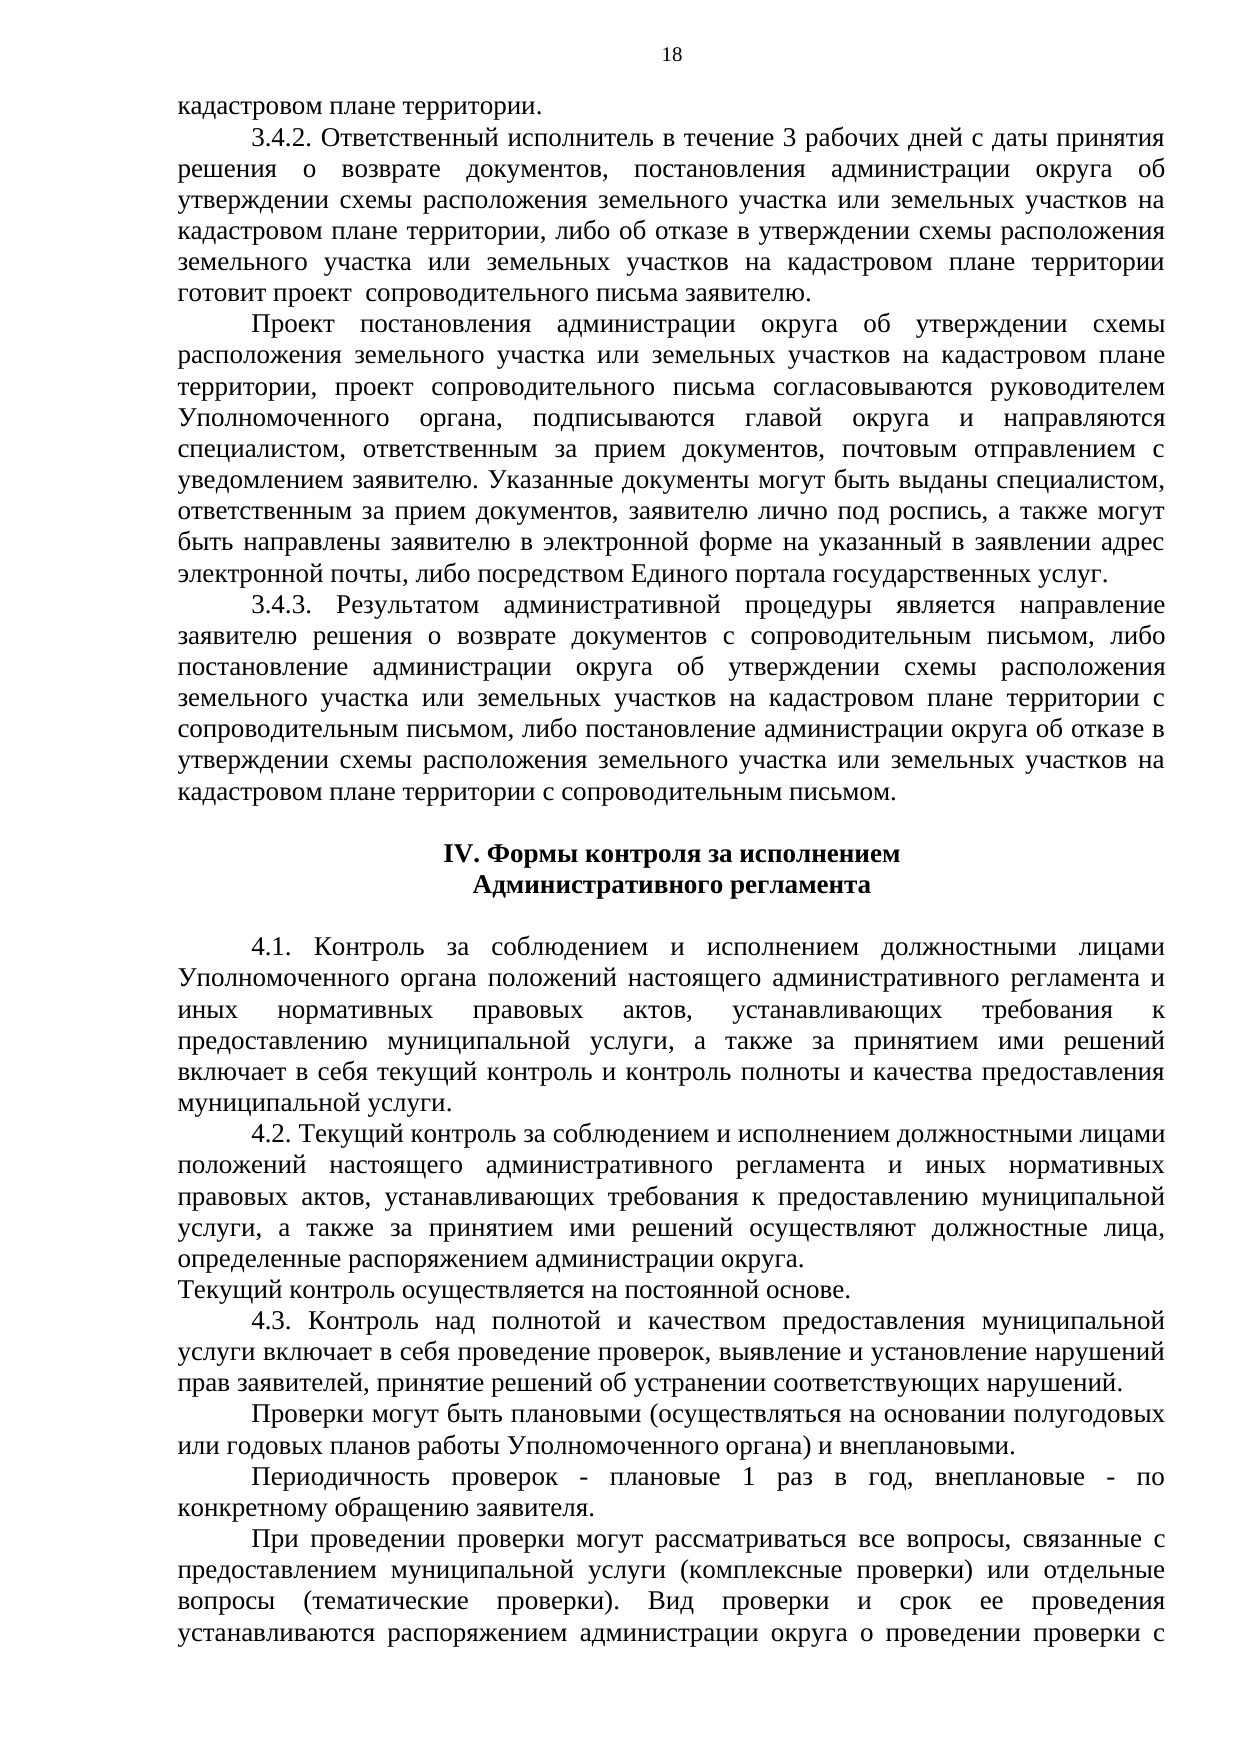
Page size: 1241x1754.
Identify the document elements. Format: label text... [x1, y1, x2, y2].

text Текущий контроль осуществляется на постоянной основе. [177, 1273, 1166, 1304]
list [177, 89, 1166, 121]
list 3.4.2. Ответственный исполнитель в течение 3 рабочих дней с даты принятия решения о возврате документов, постановления администрации округа об утверждении схемы расположения земельного участка или земельных участков на кадастровом плане территории, либо об отказе в утверждении схемы расположения земельного участка или земельных участков на кадастровом плане территории готовит проект сопроводительного письма заявителю. [177, 121, 1166, 307]
text Проект постановления администрации округа об утверждении схемы расположения земельного участка или земельных участков на кадастровом плане территории, проект сопроводительного письма согласовываются руководителем Уполномоченного органа, подписываются главой округа и направляются специалистом, ответственным за прием документов, почтовым отправлением с уведомлением заявителю. Указанные документы могут быть выданы специалистом, ответственным за прием документов, заявителю лично под роспись, а также могут быть направлены заявителю в электронной форме на указанный в заявлении адрес электронной почты, либо посредством Единого портала государственных услуг. [177, 307, 1166, 588]
text 4.1. Контроль за соблюдением и исполнением должностными лицами Уполномоченного органа положений настоящего административного регламента и иных нормативных правовых актов, устанавливающих требования к предоставлению муниципальной услуги, а также за принятием ими решений включает в себя текущий контроль и контроль полноты и качества предоставления муниципальной услуги. [177, 930, 1166, 1117]
subtitle Административного регламента [177, 868, 1166, 899]
text 4.3. Контроль над полнотой и качеством предоставления муниципальной услуги включает в себя проведение проверок, выявление и установление нарушений прав заявителей, принятие решений об устранении соответствующих нарушений. [177, 1304, 1166, 1398]
text Проверки могут быть плановыми (осуществляться на основании полугодовых или годовых планов работы Уполномоченного органа) и внеплановыми. [177, 1398, 1166, 1460]
text 3.4.3. Результатом административной процедуры является направление заявителю решения о возврате документов с сопроводительным письмом, либо постановление администрации округа об утверждении схемы расположения земельного участка или земельных участков на кадастровом плане территории с сопроводительным письмом, либо постановление администрации округа об отказе в утверждении схемы расположения земельного участка или земельных участков на кадастровом плане территории с сопроводительным письмом. [177, 588, 1166, 806]
subtitle IV. Формы контроля за исполнением [177, 837, 1166, 868]
text 4.2. Текущий контроль за соблюдением и исполнением должностными лицами положений настоящего административного регламента и иных нормативных правовых актов, устанавливающих требования к предоставлению муниципальной услуги, а также за принятием ими решений осуществляют должностные лица, определенные распоряжением администрации округа. [177, 1117, 1166, 1273]
text Периодичность проверок - плановые 1 раз в год, внеплановые - по конкретному обращению заявителя. [177, 1460, 1166, 1522]
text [177, 1522, 1166, 1647]
